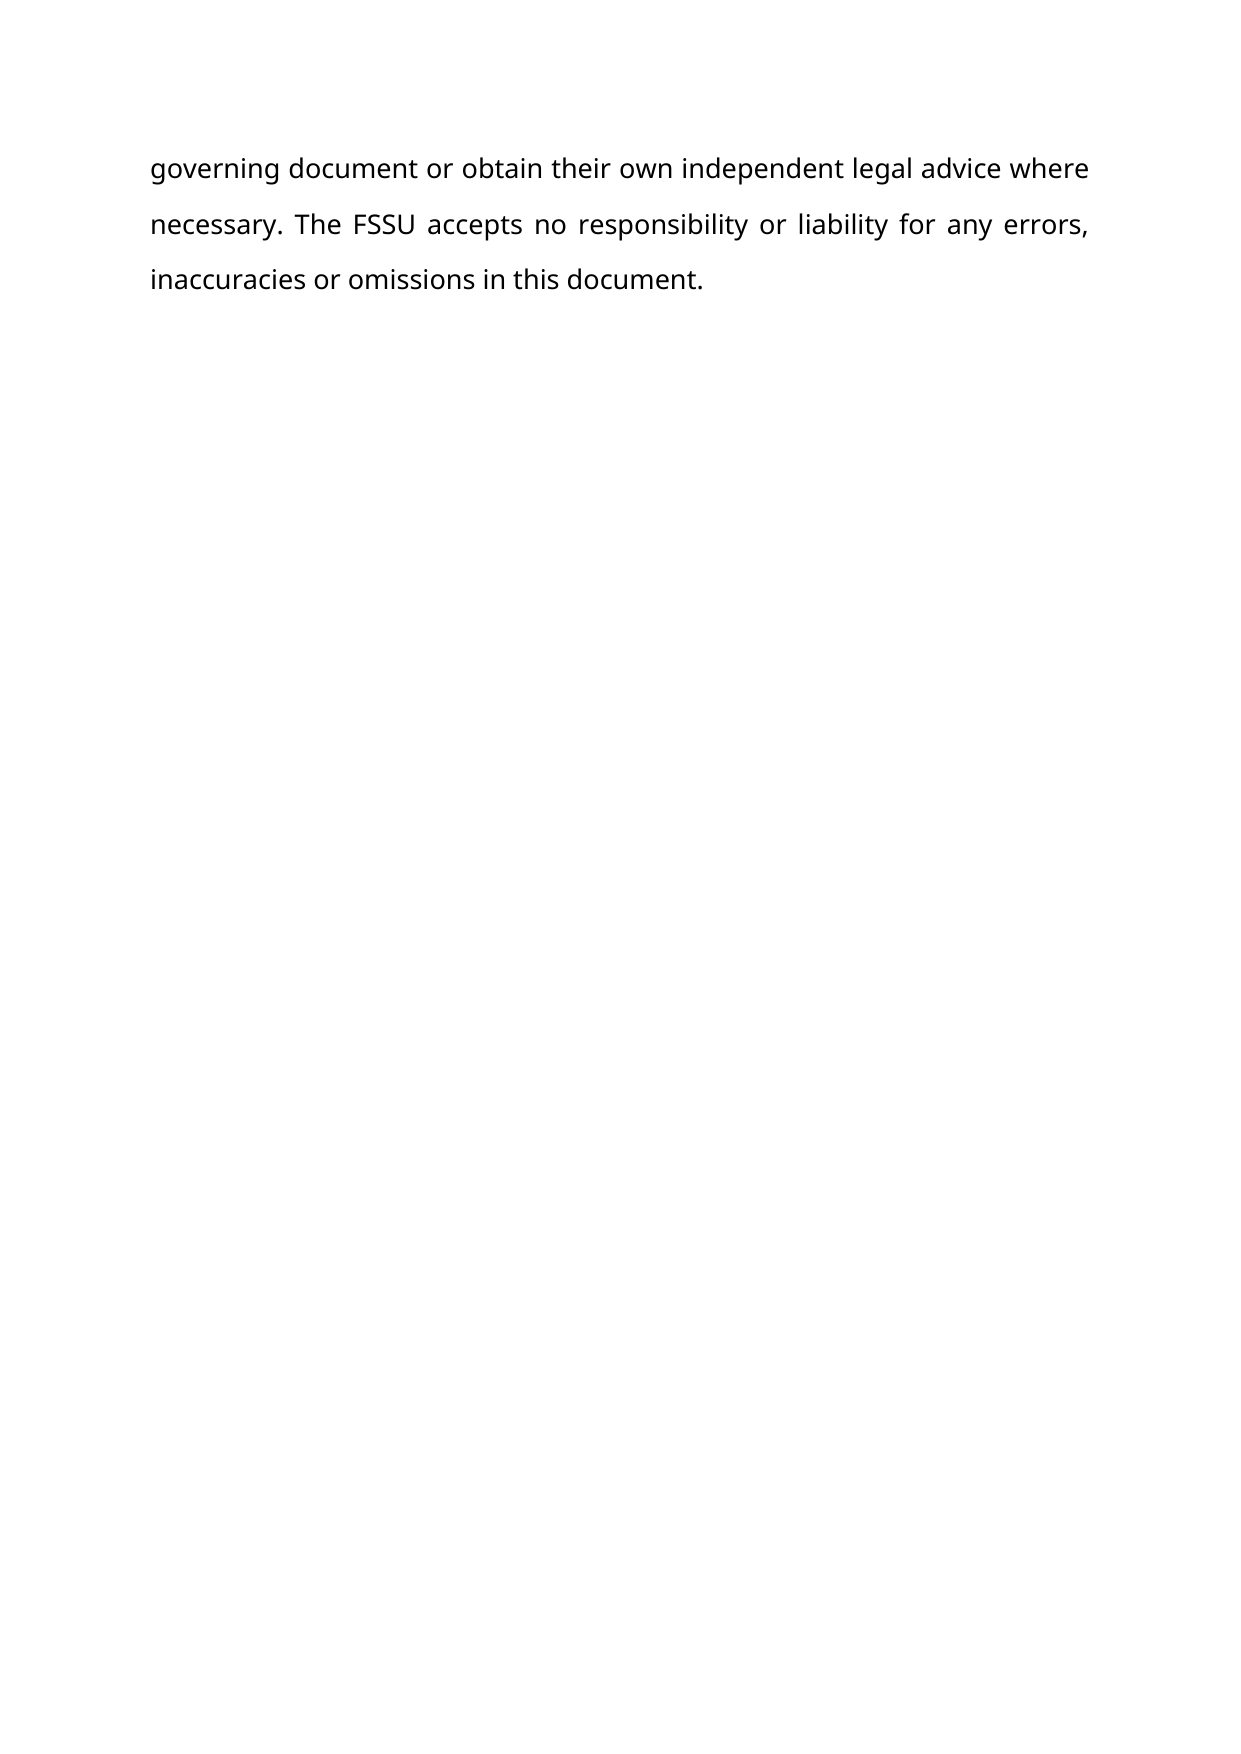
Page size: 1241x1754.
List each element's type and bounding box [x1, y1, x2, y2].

text [150, 150, 1090, 297]
